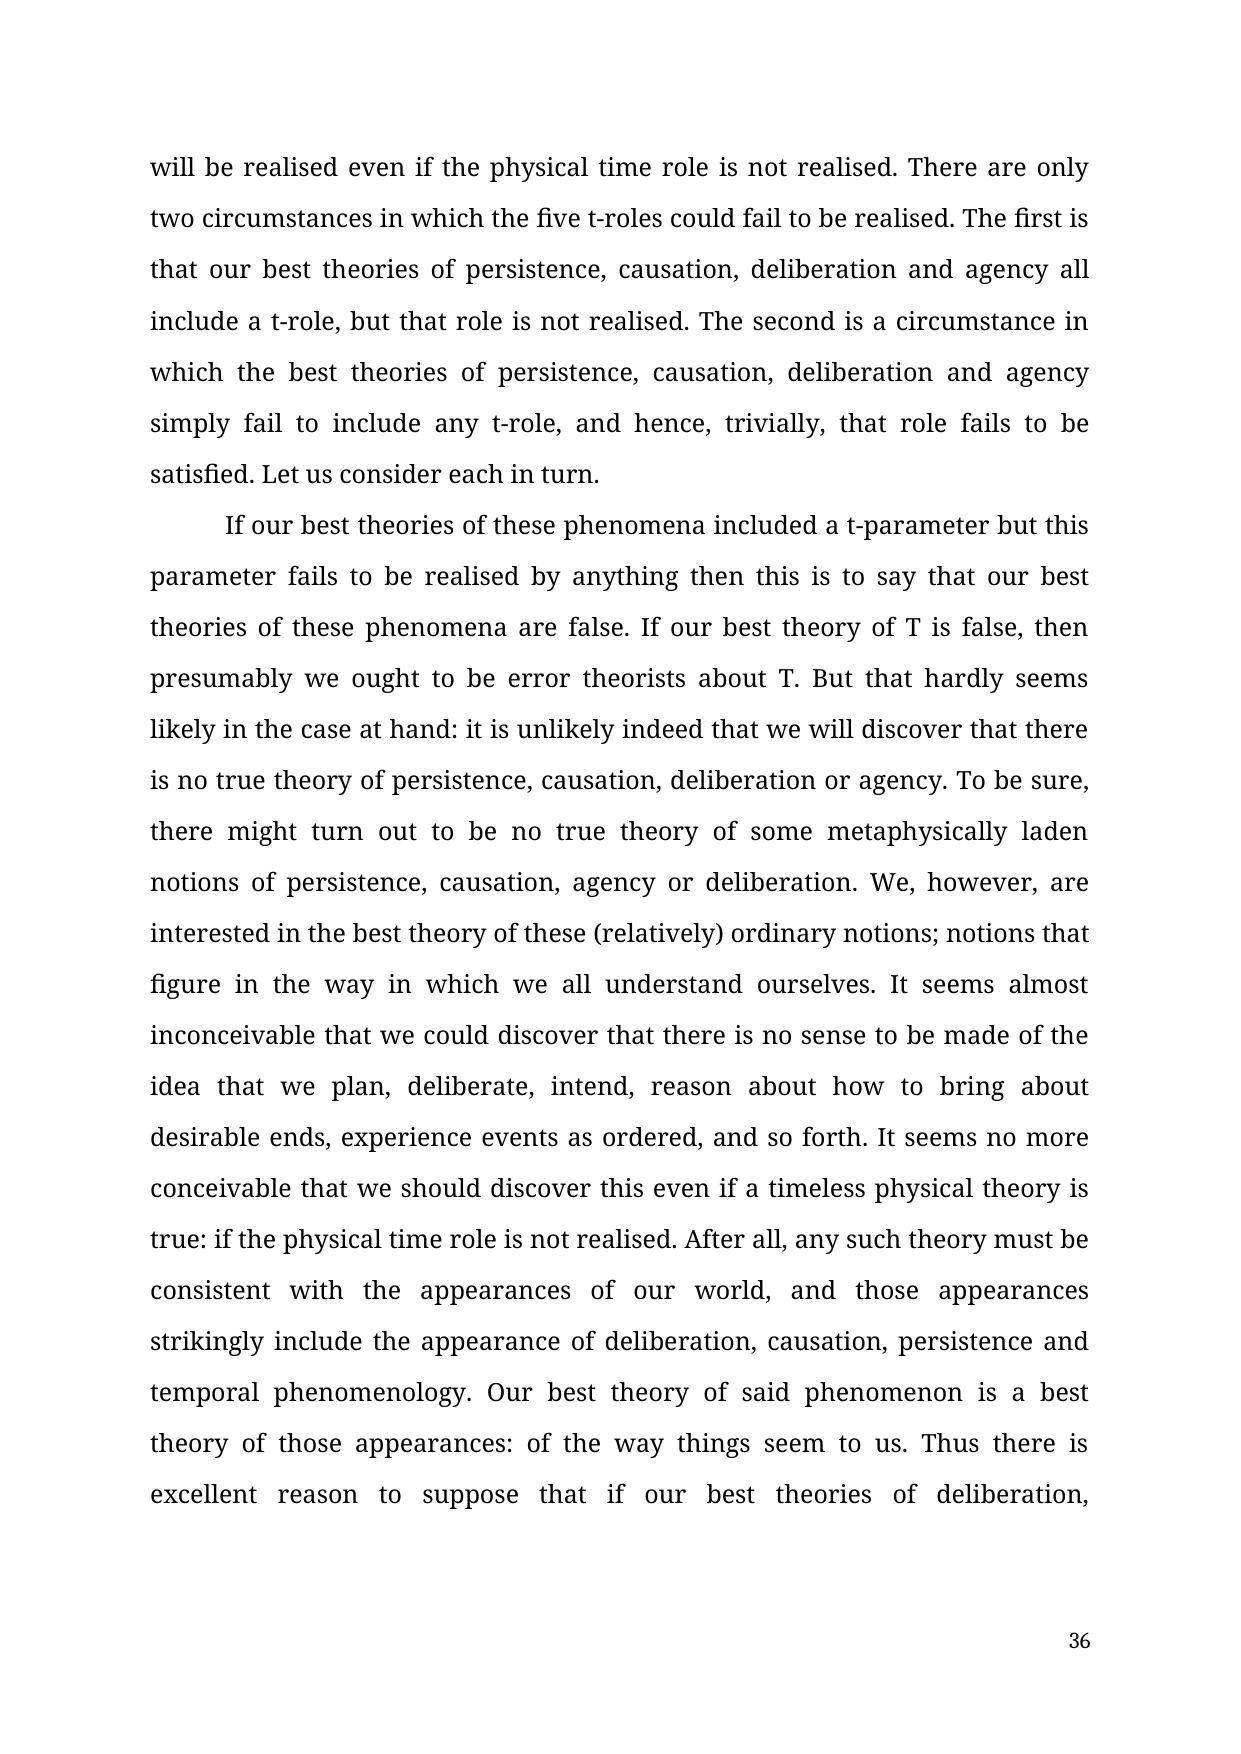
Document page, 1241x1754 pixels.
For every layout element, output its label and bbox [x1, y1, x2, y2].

text [150, 507, 1090, 1511]
text [150, 150, 1090, 490]
